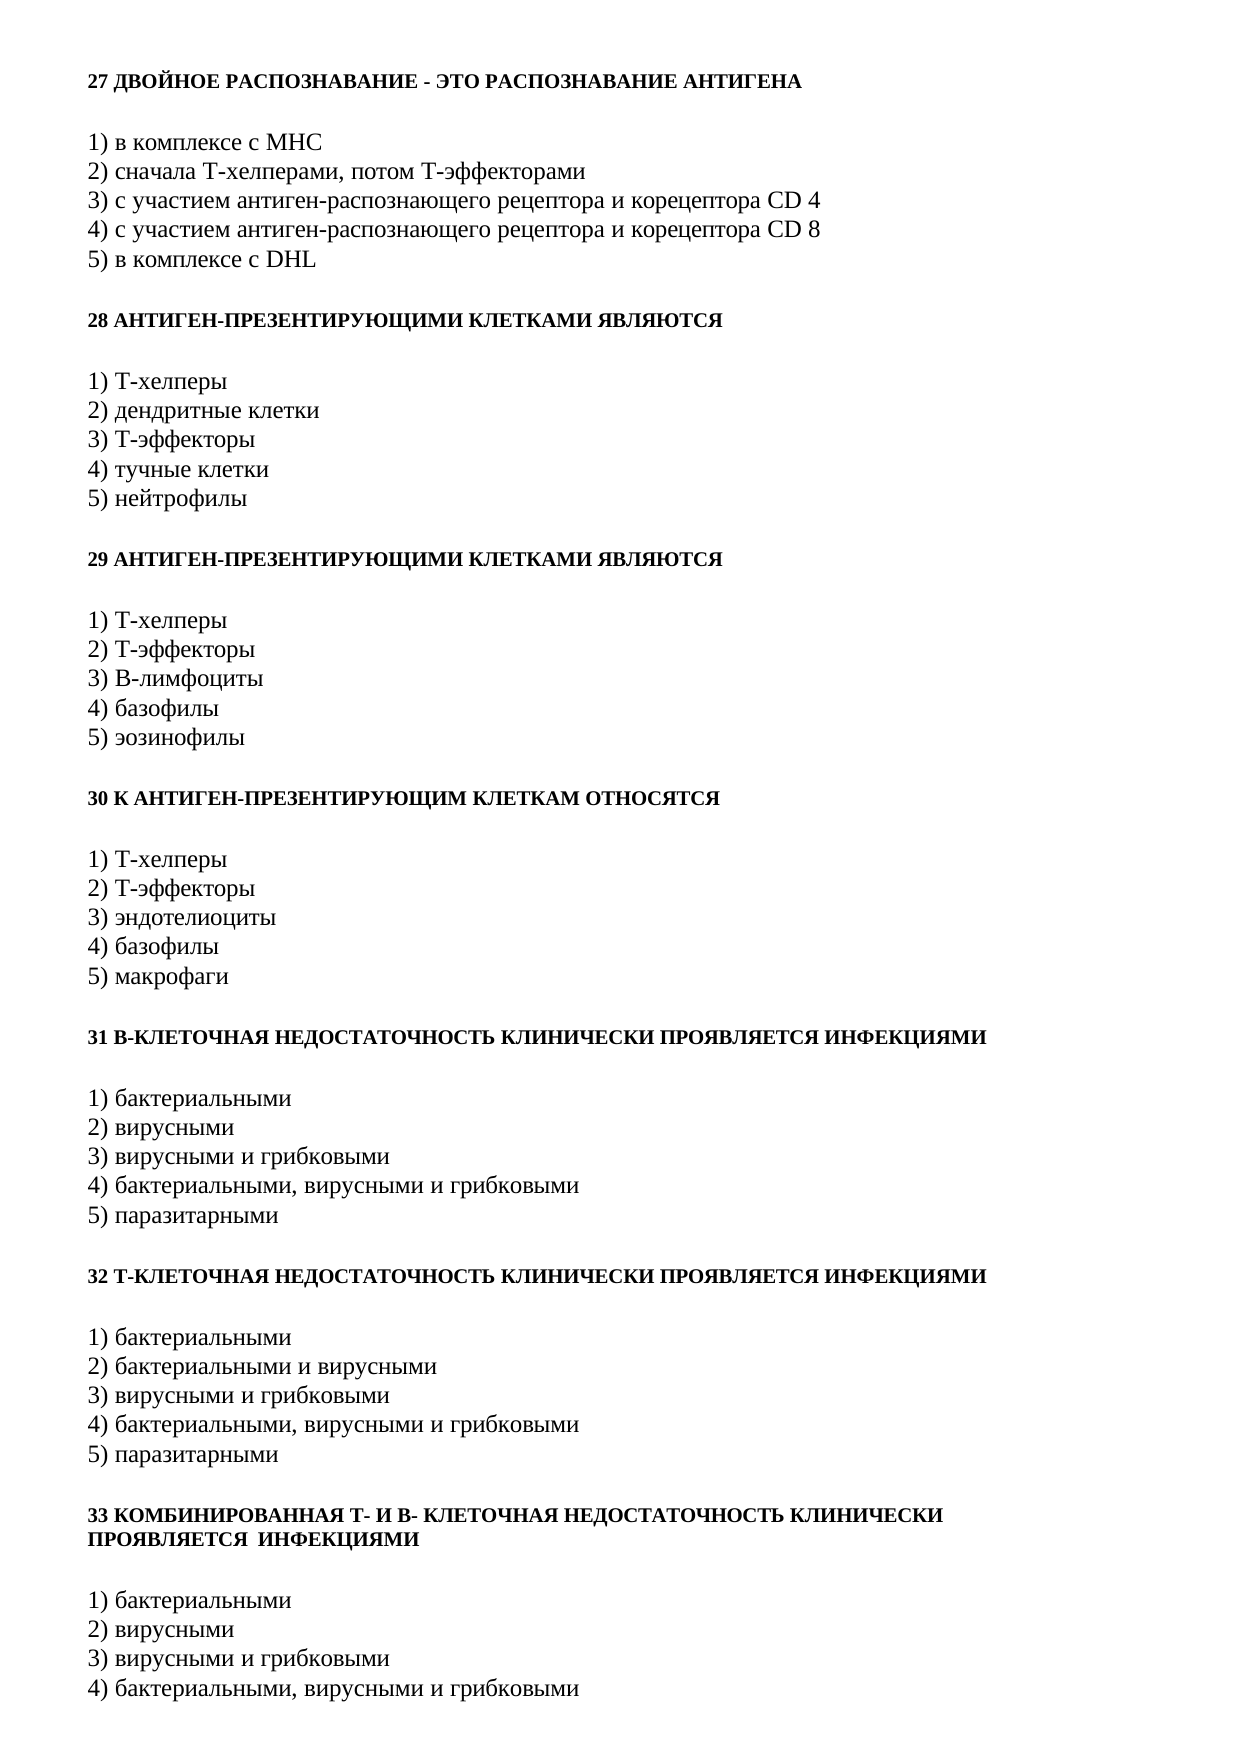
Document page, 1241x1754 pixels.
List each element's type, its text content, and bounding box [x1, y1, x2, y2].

list Т-хелперы [87, 366, 1111, 395]
list ДВОЙНОЕ РАСПОЗНАВАНИЕ - ЭТО РАСПОЗНАВАНИЕ АНТИГЕНА [87, 69, 1111, 93]
list вирусными [87, 1614, 1111, 1643]
list Т-хелперы [87, 844, 1111, 873]
list эндотелиоциты [87, 902, 1111, 931]
list дендритные клетки [87, 395, 1111, 424]
list К АНТИГЕН-ПРЕЗЕНТИРУЮЩИМ КЛЕТКАМ ОТНОСЯТСЯ [87, 786, 1111, 810]
list тучные клетки [87, 454, 1111, 482]
list В-КЛЕТОЧНАЯ НЕДОСТАТОЧНОСТЬ КЛИНИЧЕСКИ ПРОЯВЛЯЕТСЯ ИНФЕКЦИЯМИ [87, 1025, 1111, 1049]
list бактериальными, вирусными и грибковыми [87, 1171, 1111, 1199]
list нейтрофилы [87, 483, 1111, 511]
list АНТИГЕН-ПРЕЗЕНТИРУЮЩИМИ КЛЕТКАМИ ЯВЛЯЮТСЯ [87, 547, 1111, 571]
list бактериальными [87, 1322, 1111, 1351]
list АНТИГЕН-ПРЕЗЕНТИРУЮЩИМИ КЛЕТКАМИ ЯВЛЯЮТСЯ [87, 308, 1111, 332]
list Т-эффекторы [87, 634, 1111, 663]
list паразитарными [87, 1200, 1111, 1228]
list бактериальными, вирусными и грибковыми [87, 1409, 1111, 1438]
list вирусными и грибковыми [87, 1141, 1111, 1170]
list макрофаги [87, 961, 1111, 989]
list паразитарными [87, 1439, 1111, 1467]
list Т-хелперы [87, 605, 1111, 634]
list Т-КЛЕТОЧНАЯ НЕДОСТАТОЧНОСТЬ КЛИНИЧЕСКИ ПРОЯВЛЯЕТСЯ ИНФЕКЦИЯМИ [87, 1264, 1111, 1288]
list вирусными и грибковыми [87, 1643, 1111, 1672]
list базофилы [87, 931, 1111, 960]
list В-лимфоциты [87, 663, 1111, 692]
list в комплексе с MHC [87, 127, 1111, 156]
list бактериальными, вирусными и грибковыми [87, 1673, 1111, 1701]
list в комплексе с DHL [87, 244, 1111, 272]
list бактериальными [87, 1585, 1111, 1614]
list бактериальными и вирусными [87, 1351, 1111, 1380]
list Т-эффекторы [87, 873, 1111, 902]
list бактериальными [87, 1083, 1111, 1112]
list с участием антиген-распознающего рецептора и корецептора CD 8 [87, 214, 1111, 243]
list Т-эффекторы [87, 424, 1111, 453]
list КОМБИНИРОВАННАЯ Т- И В- КЛЕТОЧНАЯ НЕДОСТАТОЧНОСТЬ КЛИНИЧЕСКИ ПРОЯВЛЯЕТСЯ ИНФЕКЦИЯМИ [87, 1503, 1101, 1551]
list вирусными и грибковыми [87, 1381, 1111, 1409]
list сначала Т-хелперами, потом Т-эффекторами [87, 156, 1111, 185]
list эозинофилы [87, 722, 1111, 751]
list с участием антиген-распознающего рецептора и корецептора CD 4 [87, 185, 1111, 214]
list базофилы [87, 693, 1111, 721]
list вирусными [87, 1112, 1111, 1141]
